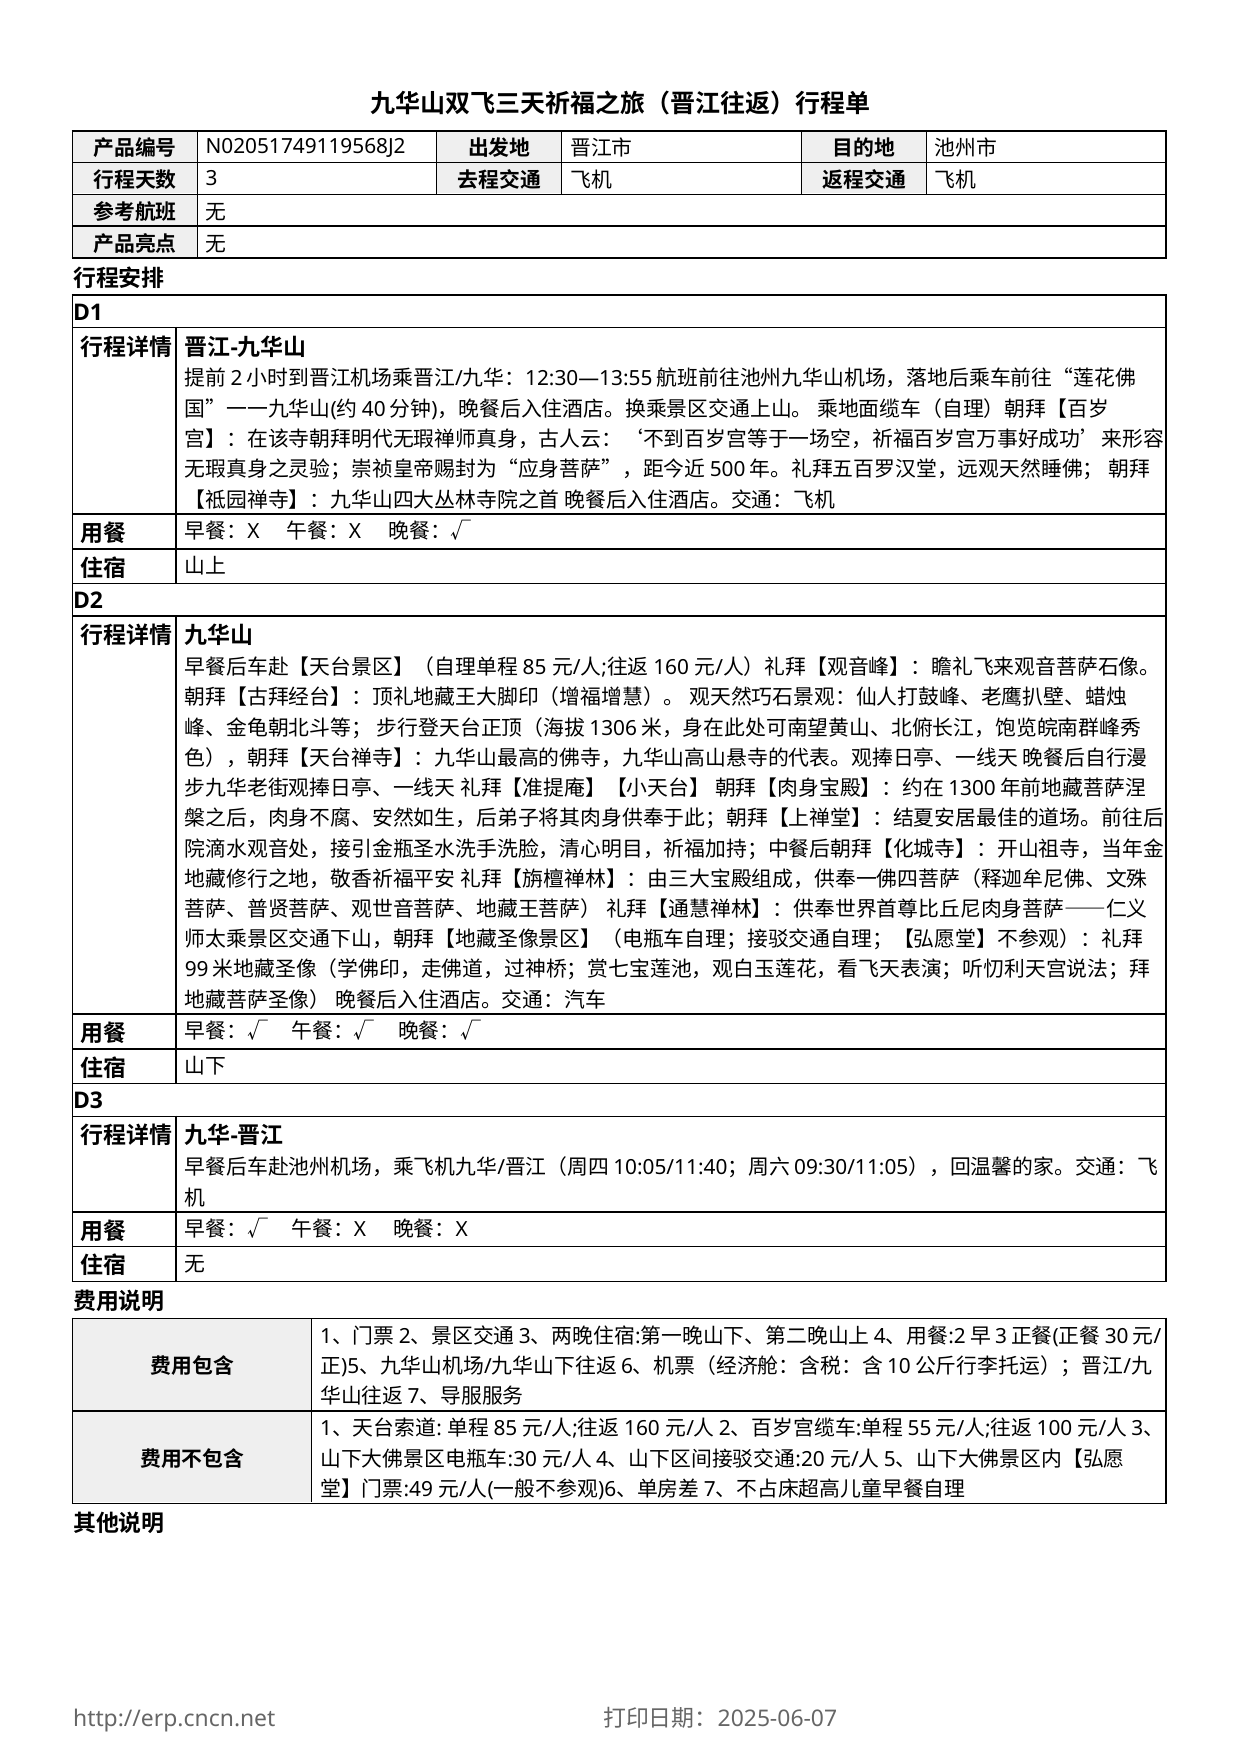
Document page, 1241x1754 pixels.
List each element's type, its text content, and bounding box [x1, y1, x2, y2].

table_cell 九华-晋江 早餐后车赴池州机场，乘飞机九华/晋江（周四10:05/11:40；周六09:30/11:05），回温馨的家。 [177, 1117, 1165, 1211]
table_cell D2 [73, 584, 1165, 615]
table_cell 早餐：√ 午餐：√ 晚餐：√ [177, 1015, 1165, 1048]
table_cell 3 [198, 163, 436, 193]
table_cell 住宿 [73, 550, 175, 583]
table_header 晋江市 [562, 132, 801, 162]
table_header 池州市 [927, 132, 1165, 162]
table_cell 无 [198, 195, 1165, 225]
table_cell 山上 [177, 550, 1165, 583]
table_cell 用餐 [73, 1213, 175, 1246]
table_cell 行程详情 [73, 1117, 175, 1211]
table_cell 山下 [177, 1050, 1165, 1083]
text 行程安排 [73, 260, 1167, 293]
table_cell 产品亮点 [73, 227, 197, 257]
table_cell 九华山 早餐后车赴【天台景区】（自理单程 85 元/人;往返 160 元/人）礼拜【观音峰】：瞻礼飞来观音菩萨石像。 朝拜【古拜经台】：顶礼地藏王大脚印（增福增慧）。 观天然巧石景观：仙人打鼓峰、老鹰扒壁、蜡烛峰、金龟朝北斗等； 步行登天台正顶（海拔1306米，身在此处可南望黄山、北俯长江，饱览皖南群峰秀色），朝拜【天台禅寺】：九华山最高的佛寺，九华山高山悬寺的代表。观捧日亭、一线天 晚餐后自行漫步九华老街观捧日亭、一线天 礼拜【准提庵】【小天台】 朝拜【肉身宝殿】：约在1300年前地藏菩萨涅槃之后，肉身不腐、安然如生，后弟子将其肉身供奉于此；朝拜【上禅堂】：结夏安居最佳的道场。前往后院滴水观音处，接引金瓶圣水洗手洗脸，清心明目，祈福加持；中餐后朝拜【化城寺】：开山祖寺，当年金地藏修行之地，敬香祈福平安 礼拜【旃檀禅林】：由三大宝殿组成，供奉一佛四菩萨（释迦牟尼佛、文殊菩萨、普贤菩萨、观世音菩萨、地藏王菩萨） 礼拜【通慧禅林】：供奉世界首尊比丘尼肉身菩萨——仁义师太乘景区交通下山，朝拜【地藏圣像景区】（电瓶车自理；接驳交通自理；【弘愿堂】不参观）：礼拜99米地藏圣像（学佛印，走佛道，过神桥；赏七宝莲池，观白玉莲花，看飞天表演；听忉利天宫说法；拜地藏菩萨圣像） 晚餐后入住酒店。 [177, 617, 1165, 1013]
table_cell 参考航班 [73, 195, 197, 225]
table_header 费用包含 [73, 1319, 311, 1410]
table_cell 飞机 [562, 163, 801, 193]
table_cell 1、天台索道: 单程 85 元/人;往返 160 元/人2、百岁宫缆车:单程 55元/人;往返100 元/人3、山下大佛景区电瓶车:30 元/人4、山下区间接驳交通:20 元/人5、山下大佛景区内【弘愿堂】门票:49 元/人(一般不参观)6、单房差7、不占床超高儿童早餐自理 [312, 1412, 1165, 1502]
table_cell 用餐 [73, 515, 175, 548]
text 其他说明 [73, 1505, 1167, 1538]
table_header 产品编号 [73, 132, 197, 162]
table_cell 早餐：√ 午餐：X 晚餐：X [177, 1213, 1165, 1246]
table_cell 晋江-九华山 提前2小时到晋江机场乘晋江/九华：12:30—13:55航班前往池州九华山机场，落地后乘车前往“莲花佛国”一一九华山(约40分钟)，晚餐后入住酒店。换乘景区交通上山。 乘地面缆车（自理）朝拜【百岁宫】：在该寺朝拜明代无瑕禅师真身，古人云：‘不到百岁宫等于一场空，祈福百岁宫万事好成功’来形容无瑕真身之灵验；崇祯皇帝赐封为“应身菩萨”，距今近500年。礼拜五百罗汉堂，远观天然睡佛； 朝拜【祗园禅寺】：九华山四大丛林寺院之首 晚餐后入住酒店。 [177, 328, 1165, 513]
table_header D1 [73, 296, 1165, 327]
table_header 出发地 [437, 132, 561, 162]
table_cell 无 [177, 1247, 1165, 1281]
table_header 1、门票2、景区交通3、两晚住宿:第一晚山下、第二晚山上4、用餐:2早3正餐(正餐30元/正)5、九华山机场/九华山下往返6、机票（经济舱：含税：含10公斤行李托运）；晋江/九华山往返7、导服服务 [312, 1319, 1165, 1410]
table_cell 行程详情 [73, 617, 175, 1013]
table_cell 飞机 [927, 163, 1165, 193]
table_cell 行程天数 [73, 163, 197, 193]
table_header 目的地 [802, 132, 926, 162]
table_cell D3 [73, 1084, 1165, 1116]
table_cell 早餐：X 午餐：X 晚餐：√ [177, 515, 1165, 548]
table_cell 住宿 [73, 1247, 175, 1281]
table_cell 住宿 [73, 1050, 175, 1083]
table_cell 返程交通 [802, 163, 926, 193]
table_header N02051749119568J2 [198, 132, 436, 162]
table_cell 无 [198, 227, 1165, 257]
table_cell 费用不包含 [73, 1412, 311, 1502]
text 费用说明 [73, 1283, 1167, 1316]
table_cell 行程详情 [73, 328, 175, 513]
text 九华山双飞三天祈福之旅（晋江往返）行程单 [73, 83, 1167, 119]
table_cell 去程交通 [437, 163, 561, 193]
table_cell 用餐 [73, 1015, 175, 1048]
